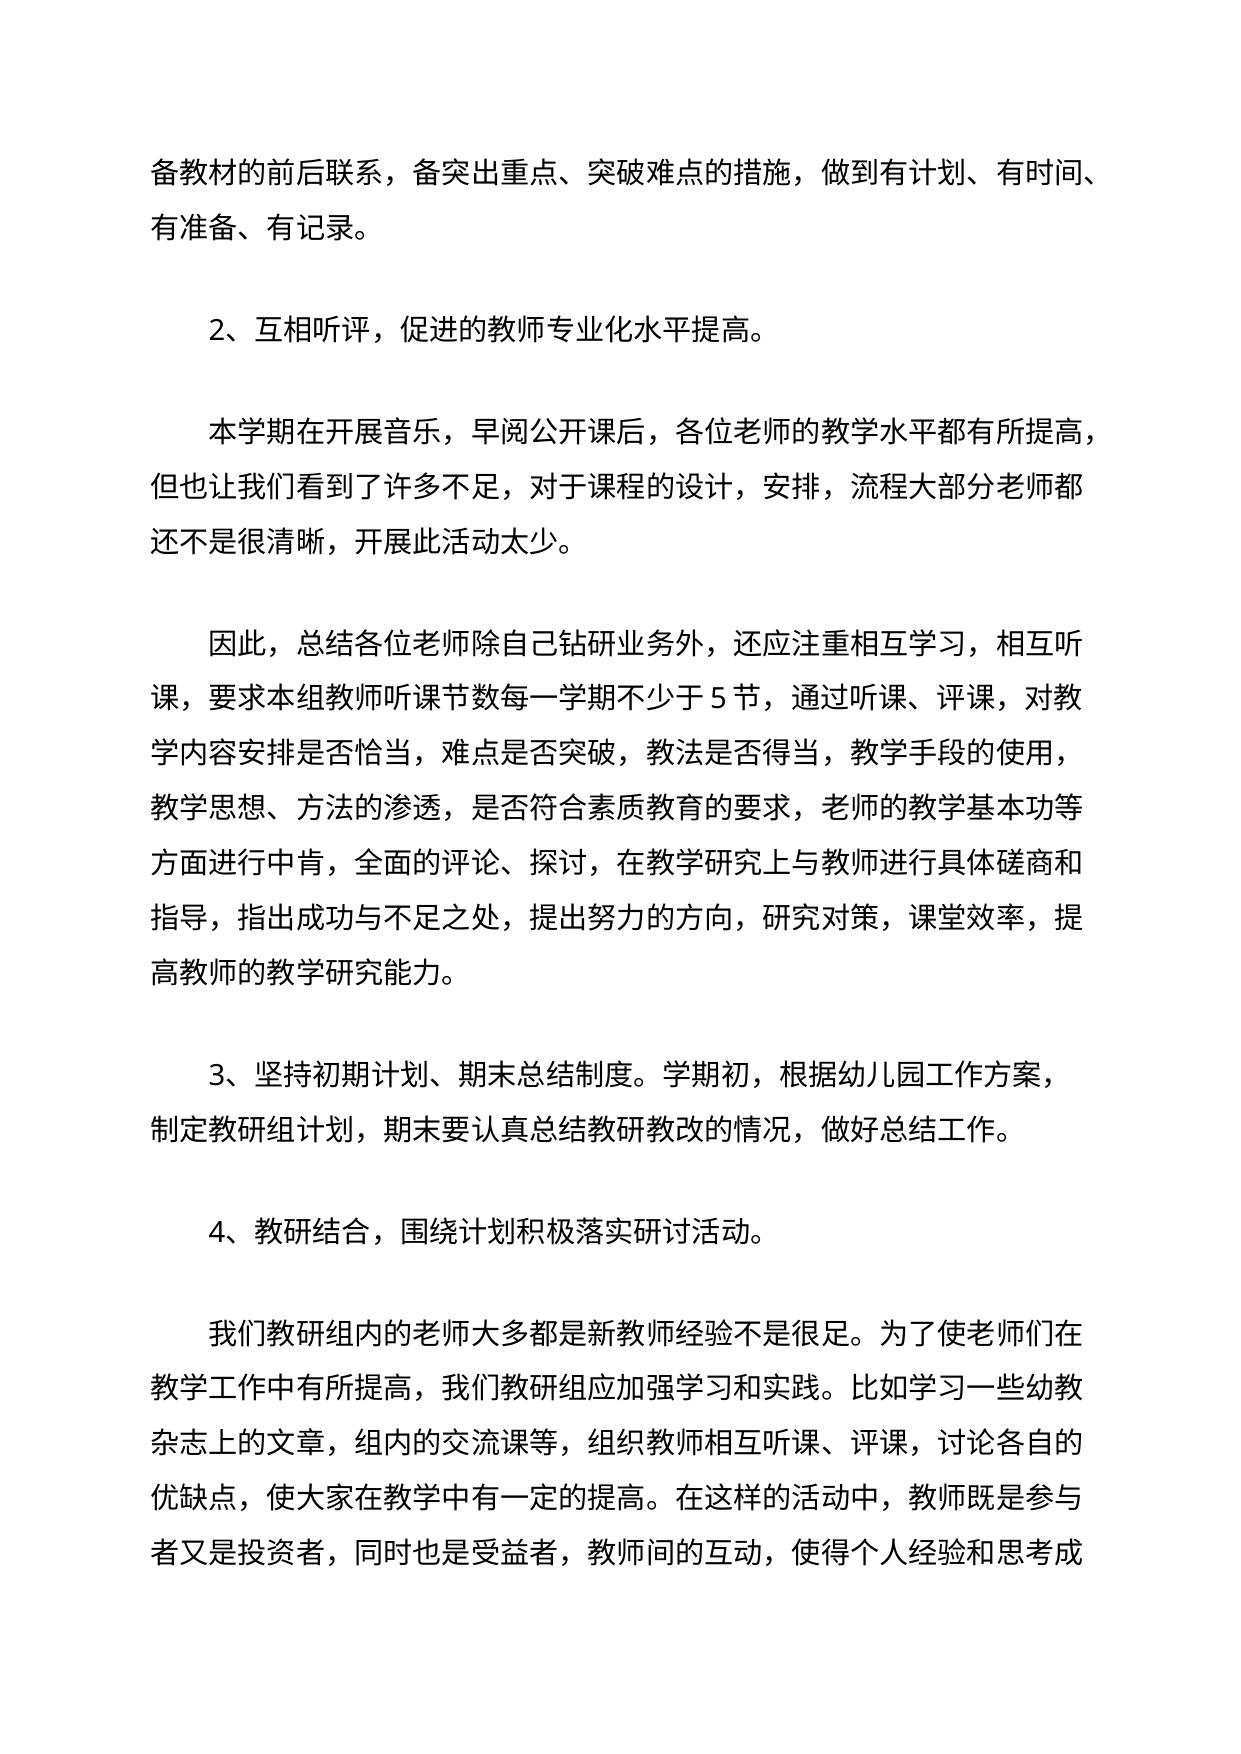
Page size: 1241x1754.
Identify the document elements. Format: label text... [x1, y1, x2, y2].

text 本学期在开展音乐，早阅公开课后，各位老师的教学水平都有所提高，但也让我们看到了许多不足，对于课程的设计，安排，流程大部分老师都还不是很清晰，开展此活动太少。 [150, 409, 1090, 561]
text 因此，总结各位老师除自己钻研业务外，还应注重相互学习，相互听课，要求本组教师听课节数每一学期不少于5节，通过听课、评课，对教学内容安排是否恰当，难点是否突破，教法是否得当，教学手段的使用，教学思想、方法的渗透，是否符合素质教育的要求，老师的教学基本功等方面进行中肯，全面的评论、探讨，在教学研究上与教师进行具体磋商和指导，指出成功与不足之处，提出努力的方向，研究对策，课堂效率，提高教师的教学研究能力。 [150, 620, 1090, 992]
text 3、坚持初期计划、期末总结制度。学期初，根据幼儿园工作方案，制定教研组计划，期末要认真总结教研教改的情况，做好总结工作。 [150, 1051, 1090, 1149]
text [150, 1310, 1090, 1572]
text 2、互相听评，促进的教师专业化水平提高。 [150, 307, 1090, 349]
text 4、教研结合，围绕计划积极落实研讨活动。 [150, 1208, 1090, 1251]
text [150, 150, 1090, 247]
